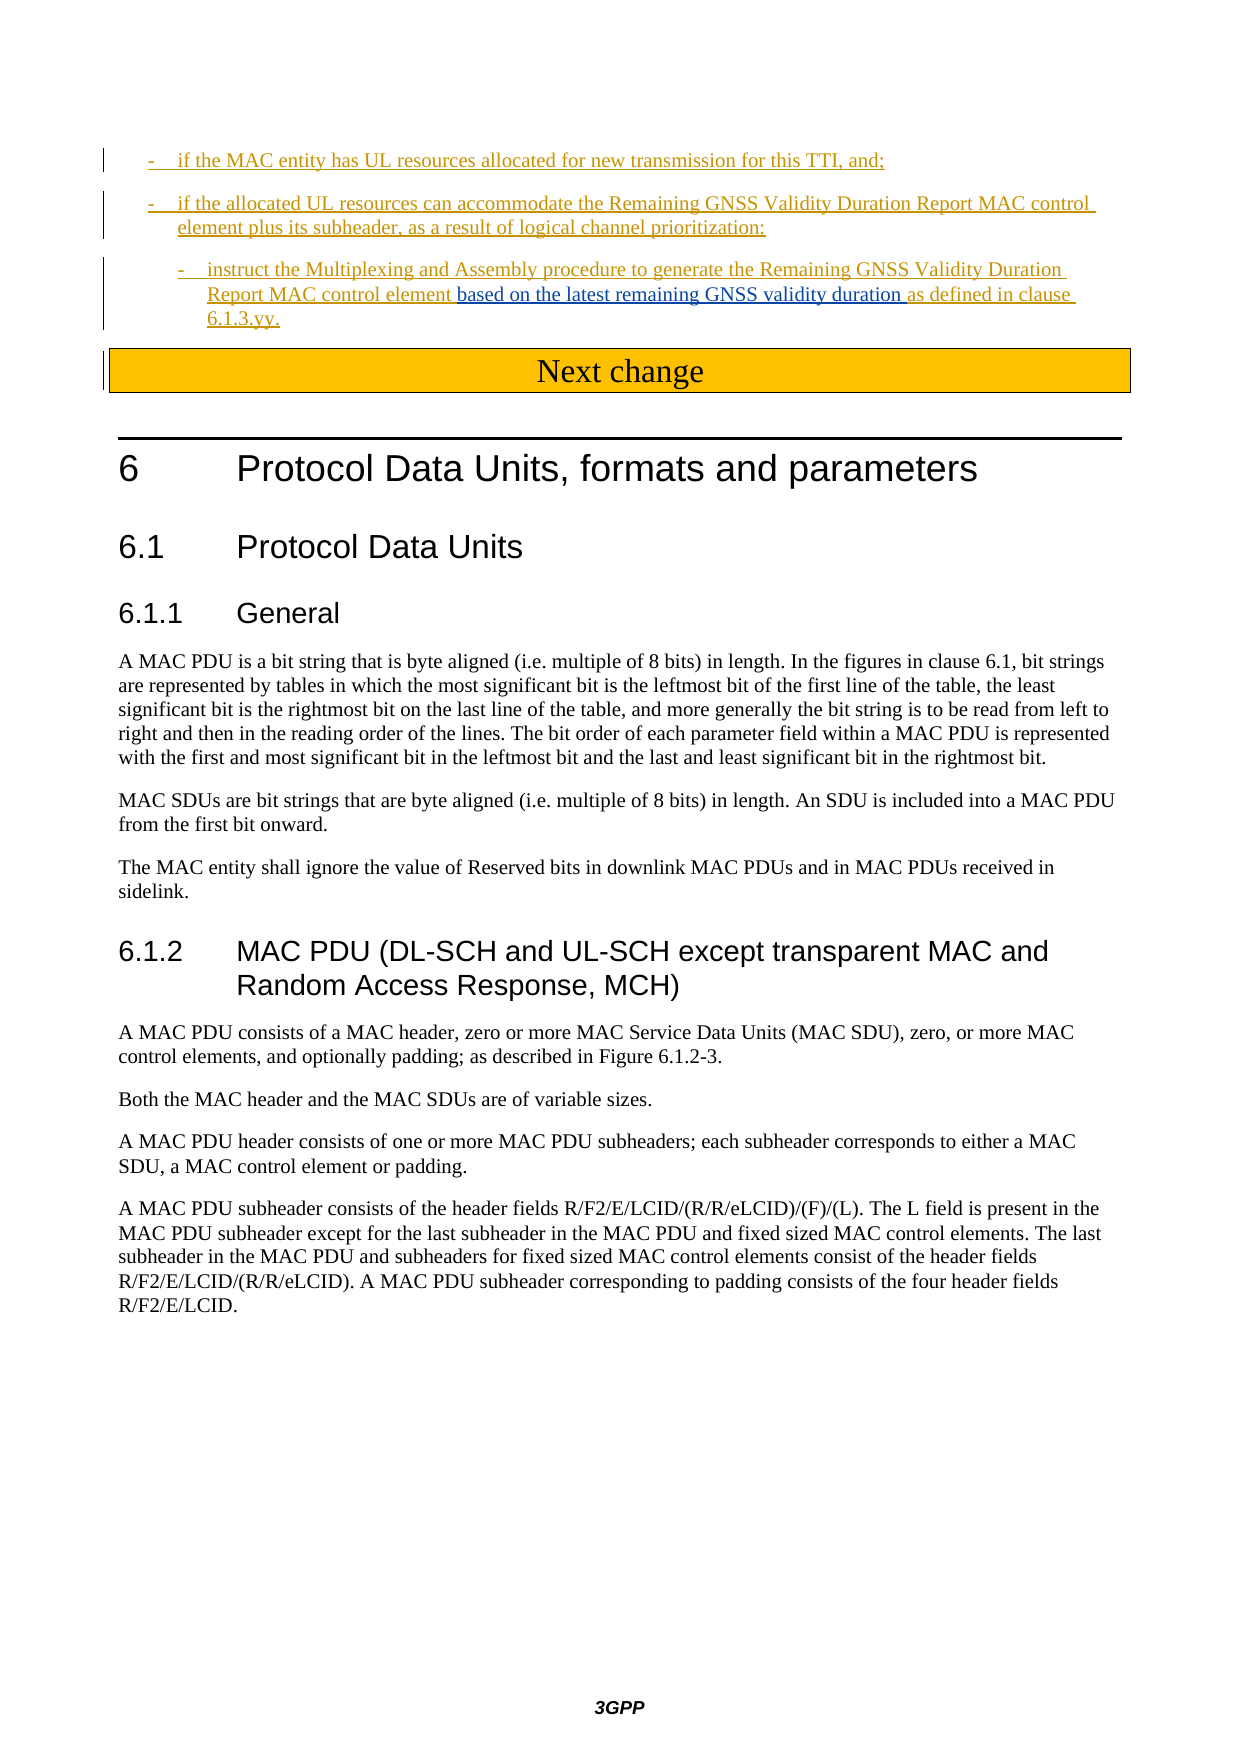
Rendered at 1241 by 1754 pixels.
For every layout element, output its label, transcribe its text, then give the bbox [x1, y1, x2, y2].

text A MAC PDU subheader consists of the header fields R/F2/E/LCID/(R/R/eLCID)/(F)/(L). The L field is present in the MAC PDU subheader except for the last subheader in the MAC PDU and fixed sized MAC control elements. The last subheader in the MAC PDU and subheaders for fixed sized MAC control elements consist of the header fields R/F2/E/LCID/(R/R/eLCID). A MAC PDU subheader corresponding to padding consists of the four header fields R/F2/E/LCID. [118, 1196, 1122, 1317]
text A MAC PDU header consists of one or more MAC PDU subheaders; each subheader corresponds to either a MAC SDU, a MAC control element or padding. [118, 1129, 1122, 1178]
text MAC SDUs are bit strings that are byte aligned (i.e. multiple of 8 bits) in length. An SDU is included into a MAC PDU from the first bit onward. [118, 788, 1122, 836]
subtitle 6.1.2 MAC PDU (DL-SCH and UL-SCH except transparent MAC and Random Access Response, MCH) [118, 934, 1122, 1001]
subtitle 6 Protocol Data Units, formats and parameters [118, 440, 1122, 489]
subtitle 6.1 Protocol Data Units [118, 527, 1122, 565]
text Both the MAC header and the MAC SDUs are of variable sizes. [118, 1087, 1122, 1111]
subtitle 6.1.1 General [118, 596, 1122, 630]
text Next change [110, 349, 1130, 392]
text A MAC PDU consists of a MAC header, zero or more MAC Service Data Units (MAC SDU), zero, or more MAC control elements, and optionally padding; as described in Figure 6.1.2-3. [118, 1020, 1122, 1068]
text A MAC PDU is a bit string that is byte aligned (i.e. multiple of 8 bits) in length. In the figures in clause 6.1, bit strings are represented by tables in which the most significant bit is the leftmost bit of the first line of the table, the least significant bit is the rightmost bit on the last line of the table, and more generally the bit string is to be read from left to right and then in the reading order of the lines. The bit order of each parameter field within a MAC PDU is represented with the first and most significant bit in the leftmost bit and the last and least significant bit in the rightmost bit. [118, 649, 1122, 769]
text The MAC entity shall ignore the value of Reserved bits in downlink MAC PDUs and in MAC PDUs received in sidelink. [118, 854, 1122, 903]
